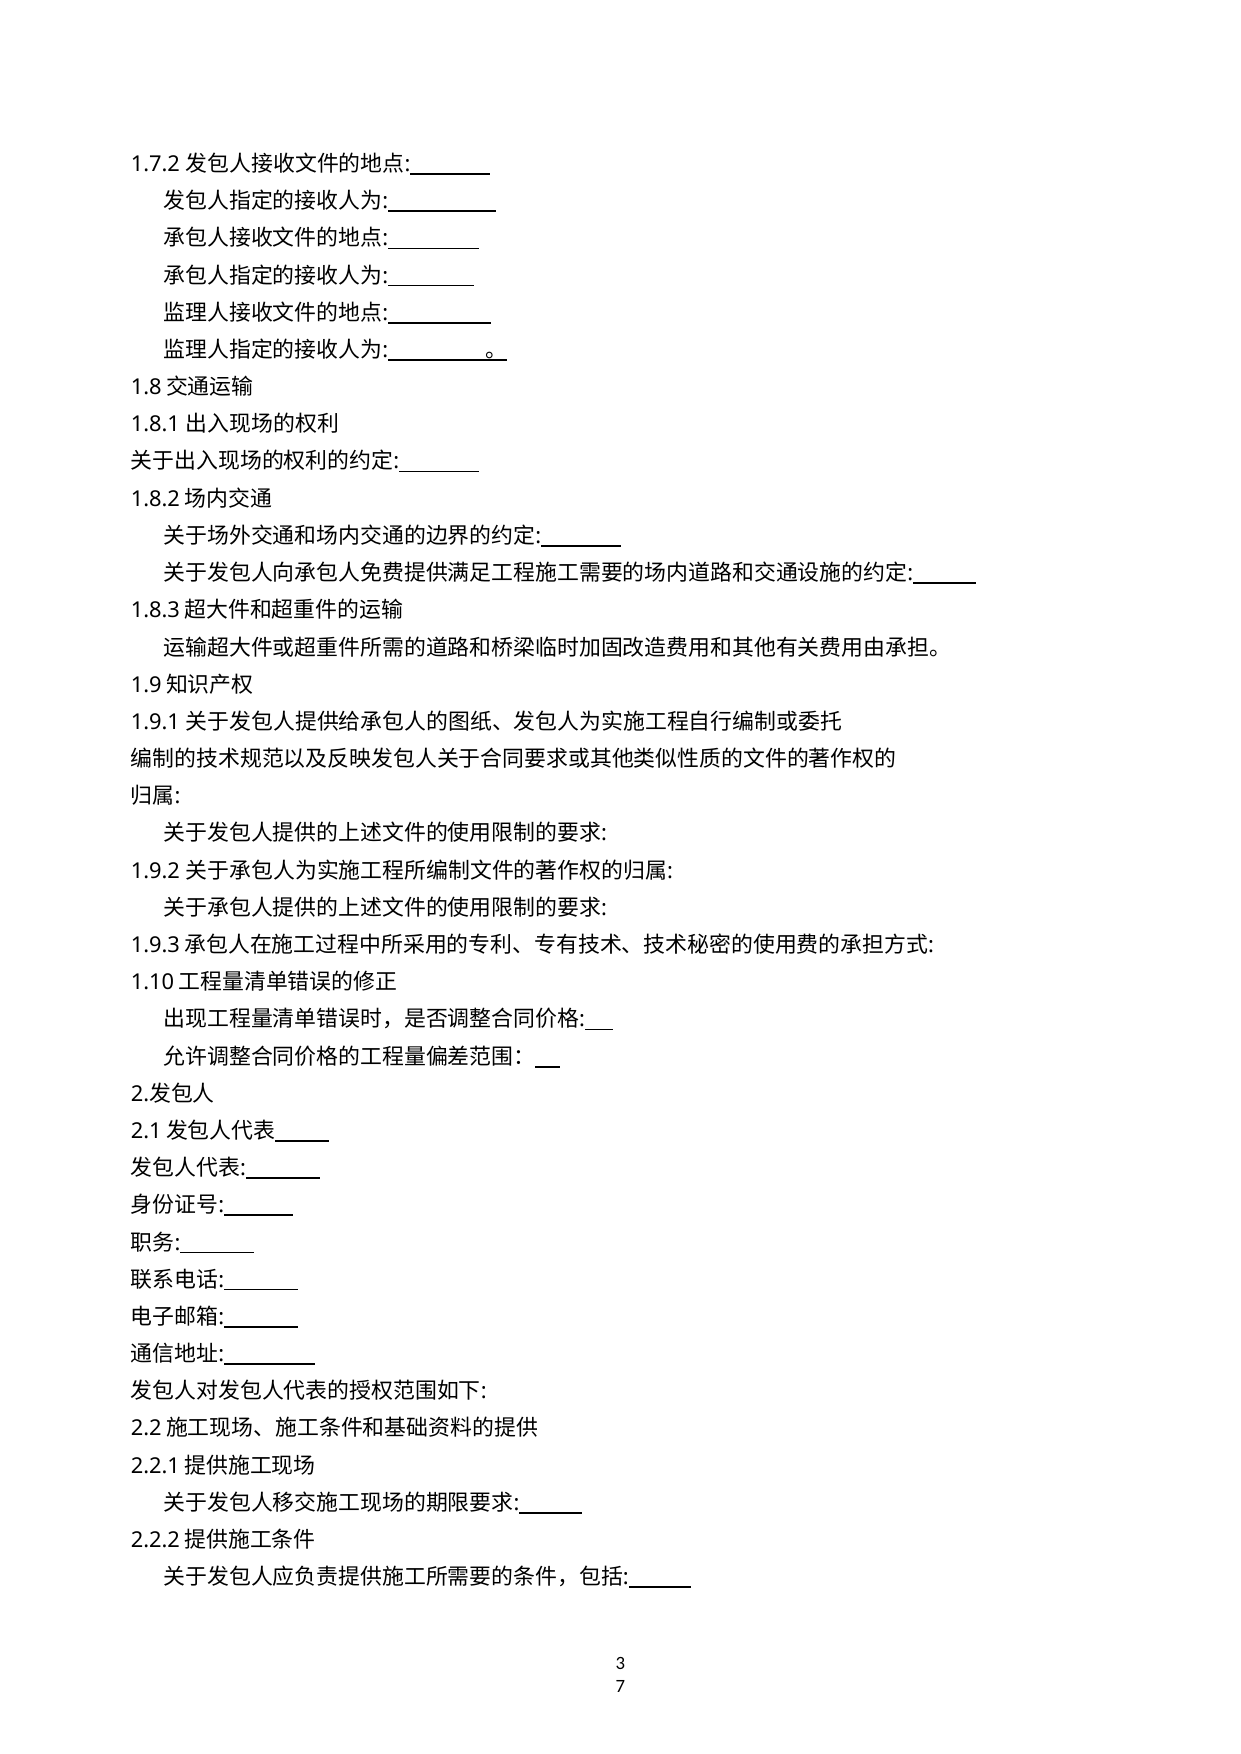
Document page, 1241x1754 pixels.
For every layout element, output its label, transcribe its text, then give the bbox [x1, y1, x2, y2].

text 关于发包人提供的上述文件的使用限制的要求: [131, 815, 1110, 848]
text 关于发包人向承包人免费提供满足工程施工需要的场内道路和交通设施的约定: [131, 555, 1110, 587]
text 关于承包人提供的上述文件的使用限制的要求: [131, 889, 1110, 922]
text 承包人接收文件的地点: [131, 220, 1110, 253]
text 1.9.1 关于发包人提供给承包人的图纸、发包人为实施工程自行编制或委托 [131, 703, 1110, 736]
text 联系电话: [131, 1261, 1110, 1294]
text 发包人对发包人代表的授权范围如下: [131, 1373, 1110, 1405]
text 监理人接收文件的地点: [131, 294, 1110, 327]
text 2.2.1提供施工现场 [131, 1447, 1110, 1480]
text 2.2.2提供施工条件 [131, 1522, 1110, 1554]
text 1.8交通运输 [131, 369, 1110, 401]
text 出现工程量清单错误时，是否调整合同价格: [131, 1001, 1110, 1033]
text 关于发包人移交施工现场的期限要求: [131, 1484, 1110, 1517]
text 1.8.3超大件和超重件的运输 [131, 592, 1110, 624]
text 职务: [131, 1224, 1110, 1257]
text 1.9.2 关于承包人为实施工程所编制文件的著作权的归属: [131, 852, 1110, 885]
text 关于发包人应负责提供施工所需要的条件，包括: [131, 1559, 1110, 1591]
text 身份证号: [131, 1187, 1110, 1219]
text 运输超大件或超重件所需的道路和桥梁临时加固改造费用和其他有关费用由承担。 [131, 629, 1110, 662]
text 发包人指定的接收人为: [131, 183, 1110, 215]
text 关于出入现场的权利的约定: [131, 443, 1110, 476]
text 2.1发包人代表 [131, 1113, 1110, 1145]
text 承包人指定的接收人为: [131, 257, 1110, 290]
text 监理人指定的接收人为: 。 [131, 332, 1110, 364]
text 2.2施工现场、施工条件和基础资料的提供 [131, 1410, 1110, 1443]
text 通信地址: [131, 1336, 1110, 1368]
text 归属: [131, 778, 1110, 810]
text 1.9知识产权 [131, 666, 1110, 699]
text 1.8.2场内交通 [131, 480, 1110, 513]
text 发包人代表: [131, 1150, 1110, 1182]
text 电子邮箱: [131, 1298, 1110, 1331]
text 1.7.2 发包人接收文件的地点: [131, 146, 1110, 178]
text 1.9.3承包人在施工过程中所采用的专利、专有技术、技术秘密的使用费的承担方式: [131, 927, 1110, 959]
text 关于场外交通和场内交通的边界的约定: [131, 518, 1110, 550]
text 允许调整合同价格的工程量偏差范围： [131, 1038, 1110, 1071]
text 2.发包人 [131, 1075, 1110, 1108]
text 1.10工程量清单错误的修正 [131, 964, 1110, 996]
text 1.8.1 出入现场的权利 [131, 406, 1110, 438]
text 编制的技术规范以及反映发包人关于合同要求或其他类似性质的文件的著作权的 [131, 741, 1110, 773]
